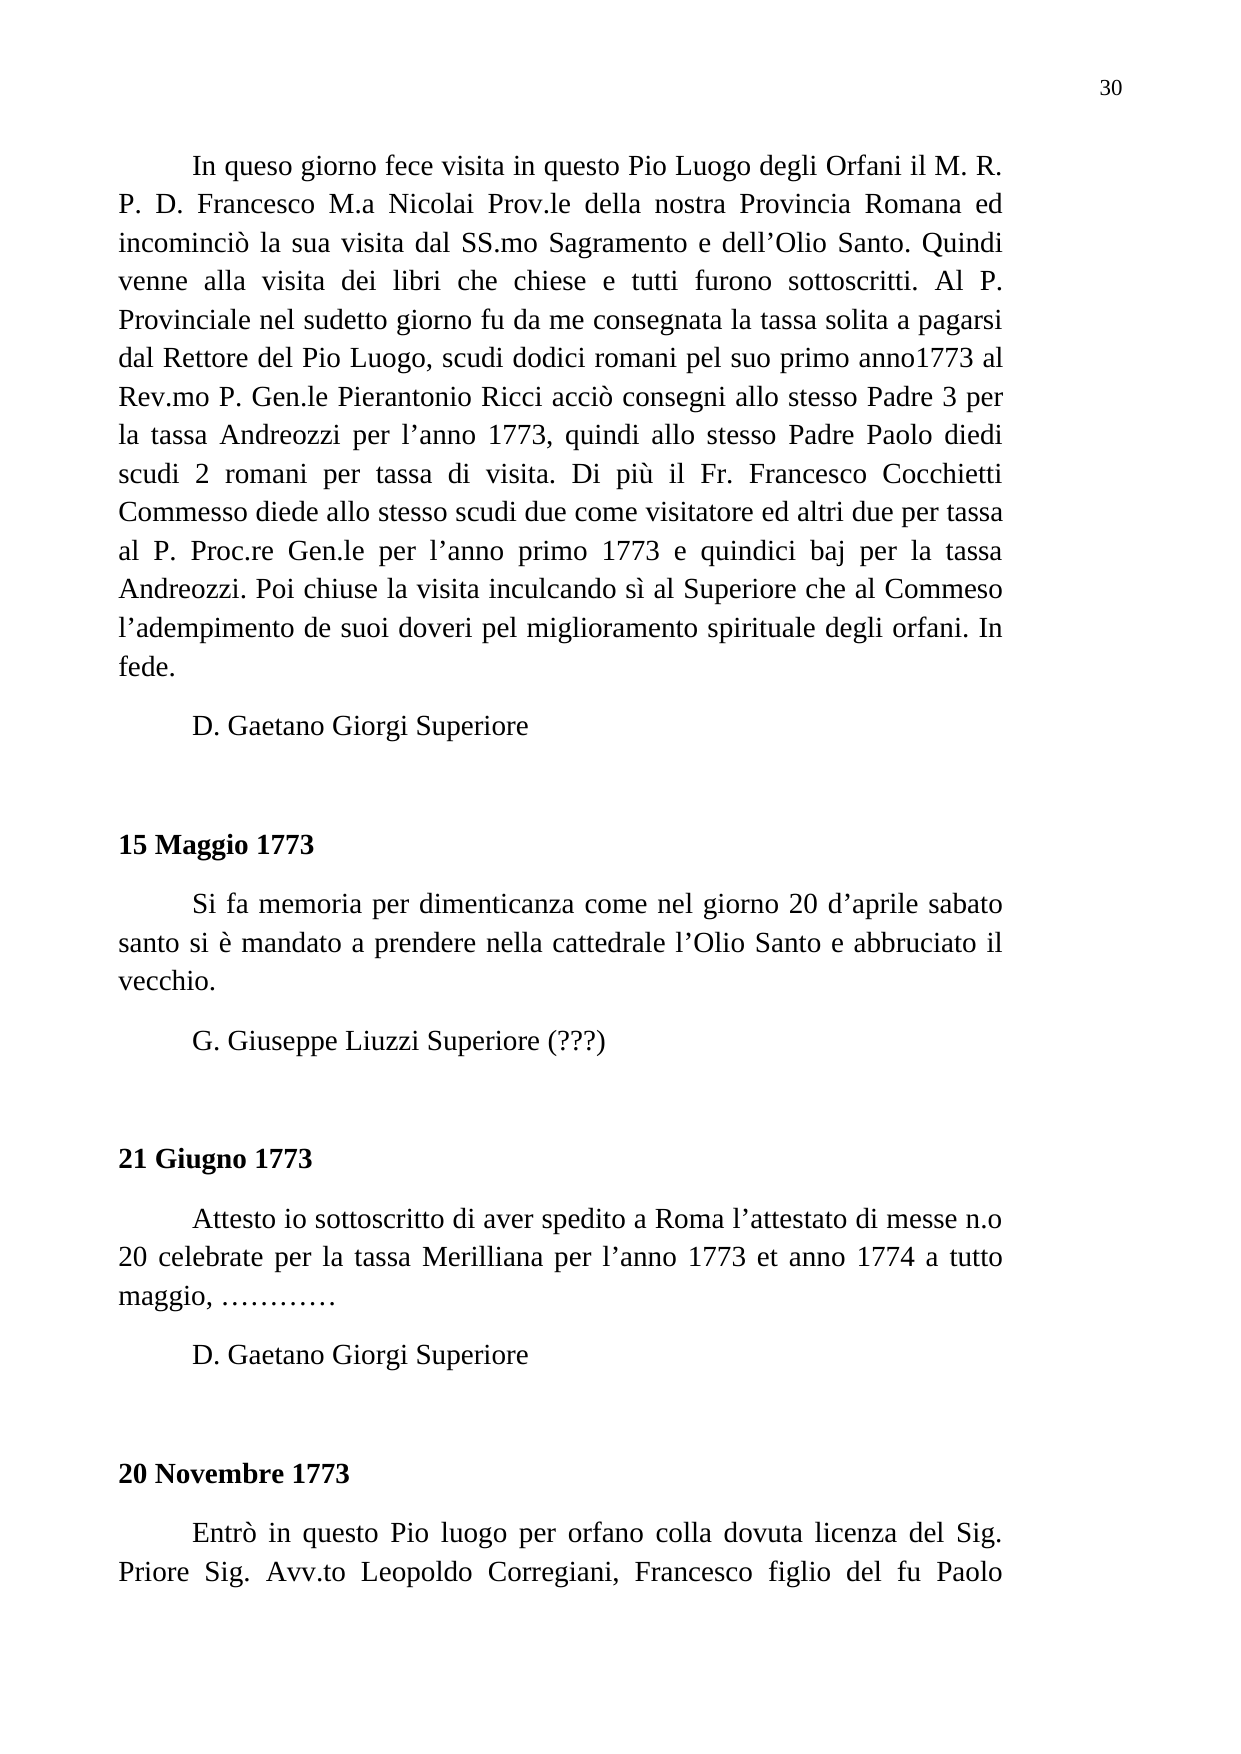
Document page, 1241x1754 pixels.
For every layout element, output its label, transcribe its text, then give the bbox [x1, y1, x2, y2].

text 20 Novembre 1773 [118, 1456, 1004, 1489]
text 21 Giugno 1773 [118, 1141, 1004, 1175]
text D. Gaetano Giorgi Superiore [118, 708, 1004, 742]
text G. Giuseppe Liuzzi Superiore (???) [118, 1023, 1004, 1056]
text 15 Maggio 1773 [118, 827, 1004, 860]
text Si fa memoria per dimenticanza come nel giorno 20 d’aprile sabato santo si è mandato a prendere nella cattedrale l’Olio Santo e abbruciato il vecchio. [118, 886, 1004, 997]
text D. Gaetano Giorgi Superiore [118, 1337, 1004, 1371]
text In queso giorno fece visita in questo Pio Luogo degli Orfani il M. R. P. D. Francesco M.a Nicolai Prov.le della nostra Provincia Romana ed incominciò la sua visita dal SS.mo Sagramento e dell’Olio Santo. Quindi venne alla visita dei libri che chiese e tutti furono sottoscritti. Al P. Provinciale nel sudetto giorno fu da me consegnata la tassa solita a pagarsi dal Rettore del Pio Luogo, scudi dodici romani pel suo primo anno1773 al Rev.mo P. Gen.le Pierantonio Ricci acciò consegni allo stesso Padre 3 per la tassa Andreozzi per l’anno 1773, quindi allo stesso Padre Paolo diedi scudi 2 romani per tassa di visita. Di più il Fr. Francesco Cocchietti Commesso diede allo stesso scudi due come visitatore ed altri due per tassa al P. Proc.re Gen.le per l’anno primo 1773 e quindici baj per la tassa Andreozzi. Poi chiuse la visita inculcando sì al Superiore che al Commeso l’adempimento de suoi doveri pel miglioramento spirituale degli orfani. In fede. [118, 148, 1004, 682]
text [118, 1515, 1004, 1587]
text Attesto io sottoscritto di aver spedito a Roma l’attestato di messe n.o 20 celebrate per la tassa Merilliana per l’anno 1773 et anno 1774 a tutto maggio, ………… [118, 1201, 1004, 1311]
